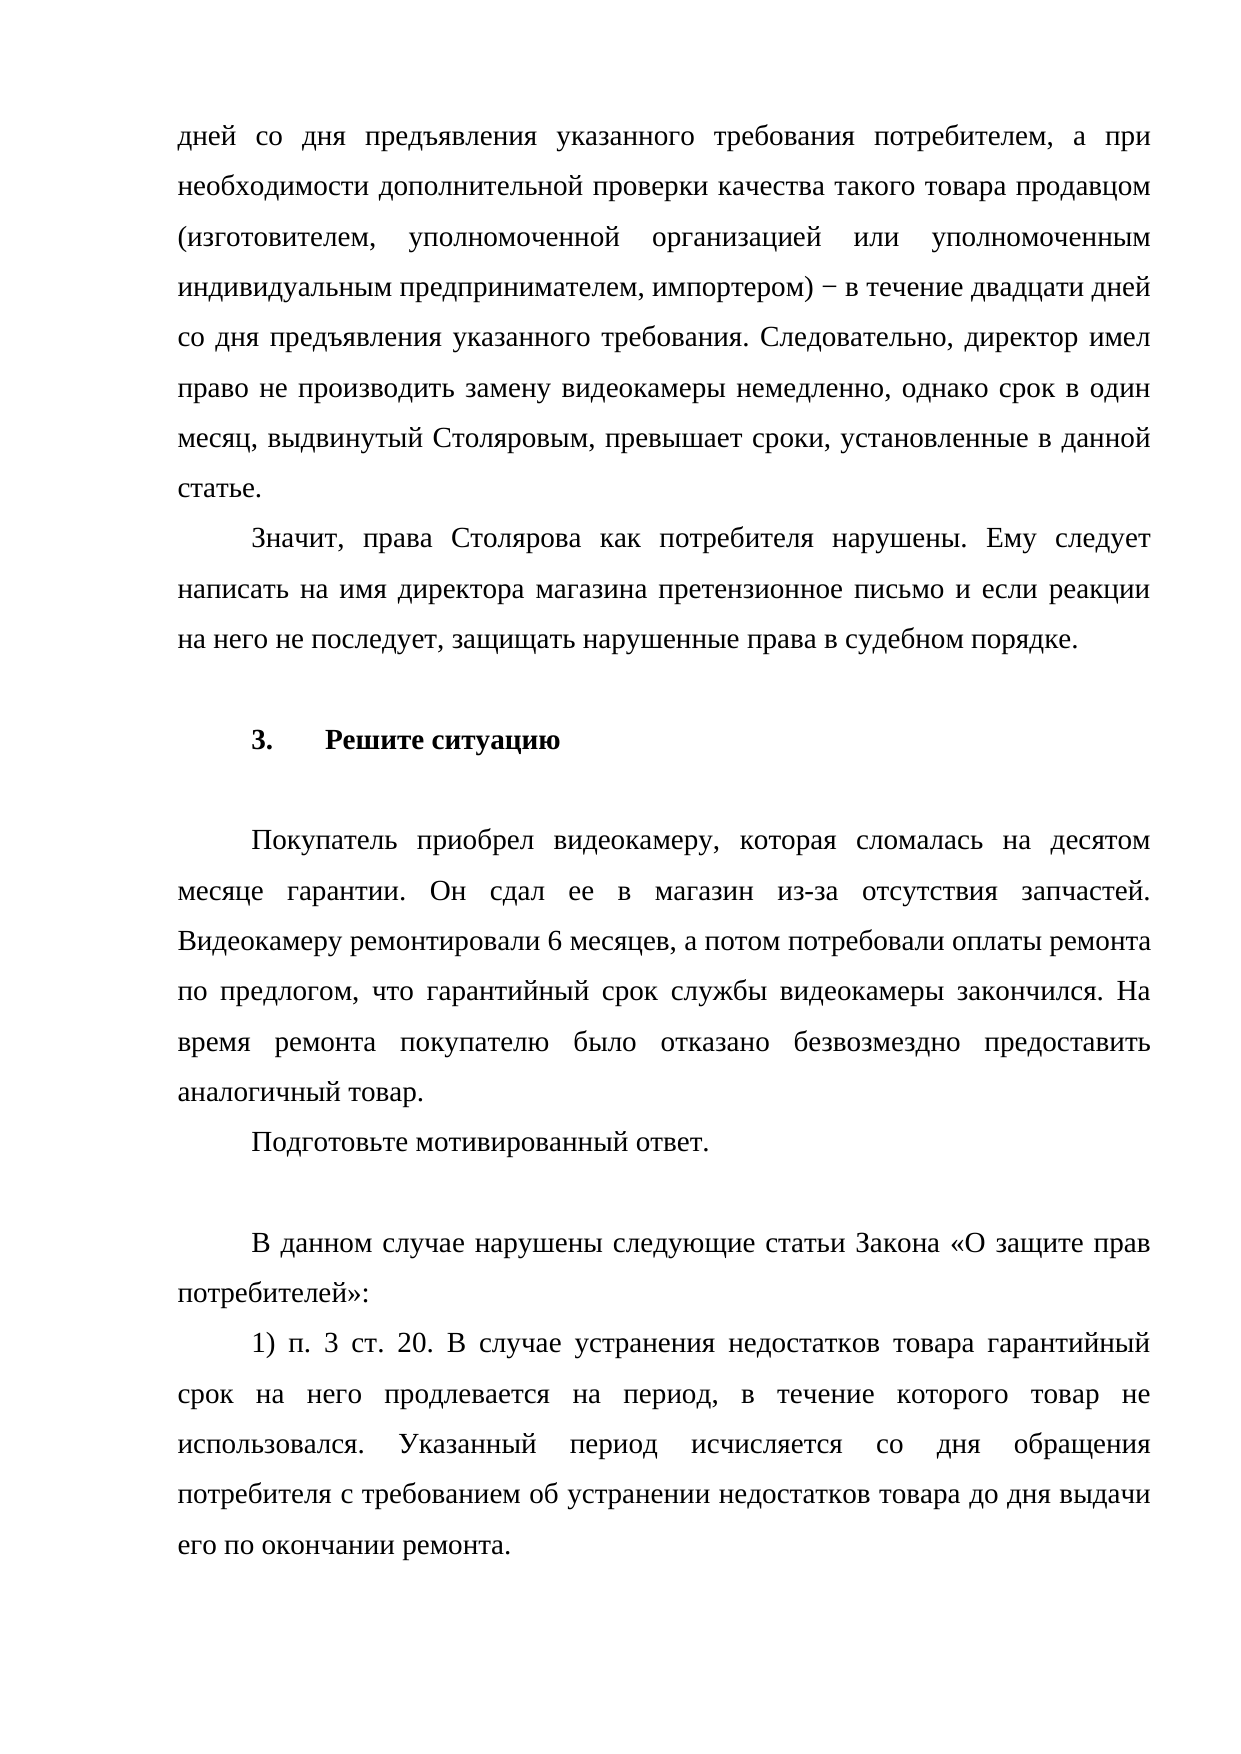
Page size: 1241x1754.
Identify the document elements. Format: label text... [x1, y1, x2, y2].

text 1) п. 3 ст. 20. В случае устранения недостатков товара гарантийный срок на него продлевается на период, в течение которого товар не использовался. Указанный период исчисляется со дня обращения потребителя с требованием об устранении недостатков товара до дня выдачи его по окончании ремонта. [177, 1326, 1152, 1560]
text В данном случае нарушены следующие статьи Закона «О защите прав потребителей»: [177, 1225, 1152, 1309]
text Подготовьте мотивированный ответ. [177, 1124, 1152, 1158]
text Покупатель приобрел видеокамеру, которая сломалась на десятом месяце гарантии. Он сдал ее в магазин из-за отсутствия запчастей. Видеокамеру ремонтировали 6 месяцев, а потом потребовали оплаты ремонта по предлогом, что гарантийный срок службы видеокамеры закончился. На время ремонта покупателю было отказано безвозмездно предоставить аналогичный товар. [177, 822, 1152, 1108]
text Значит, права Столярова как потребителя нарушены. Ему следует написать на имя директора магазина претензионное письмо и если реакции на него не последует, защищать нарушенные права в судебном порядке. [177, 521, 1152, 655]
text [177, 118, 1152, 504]
list Решите ситуацию [177, 722, 1152, 755]
